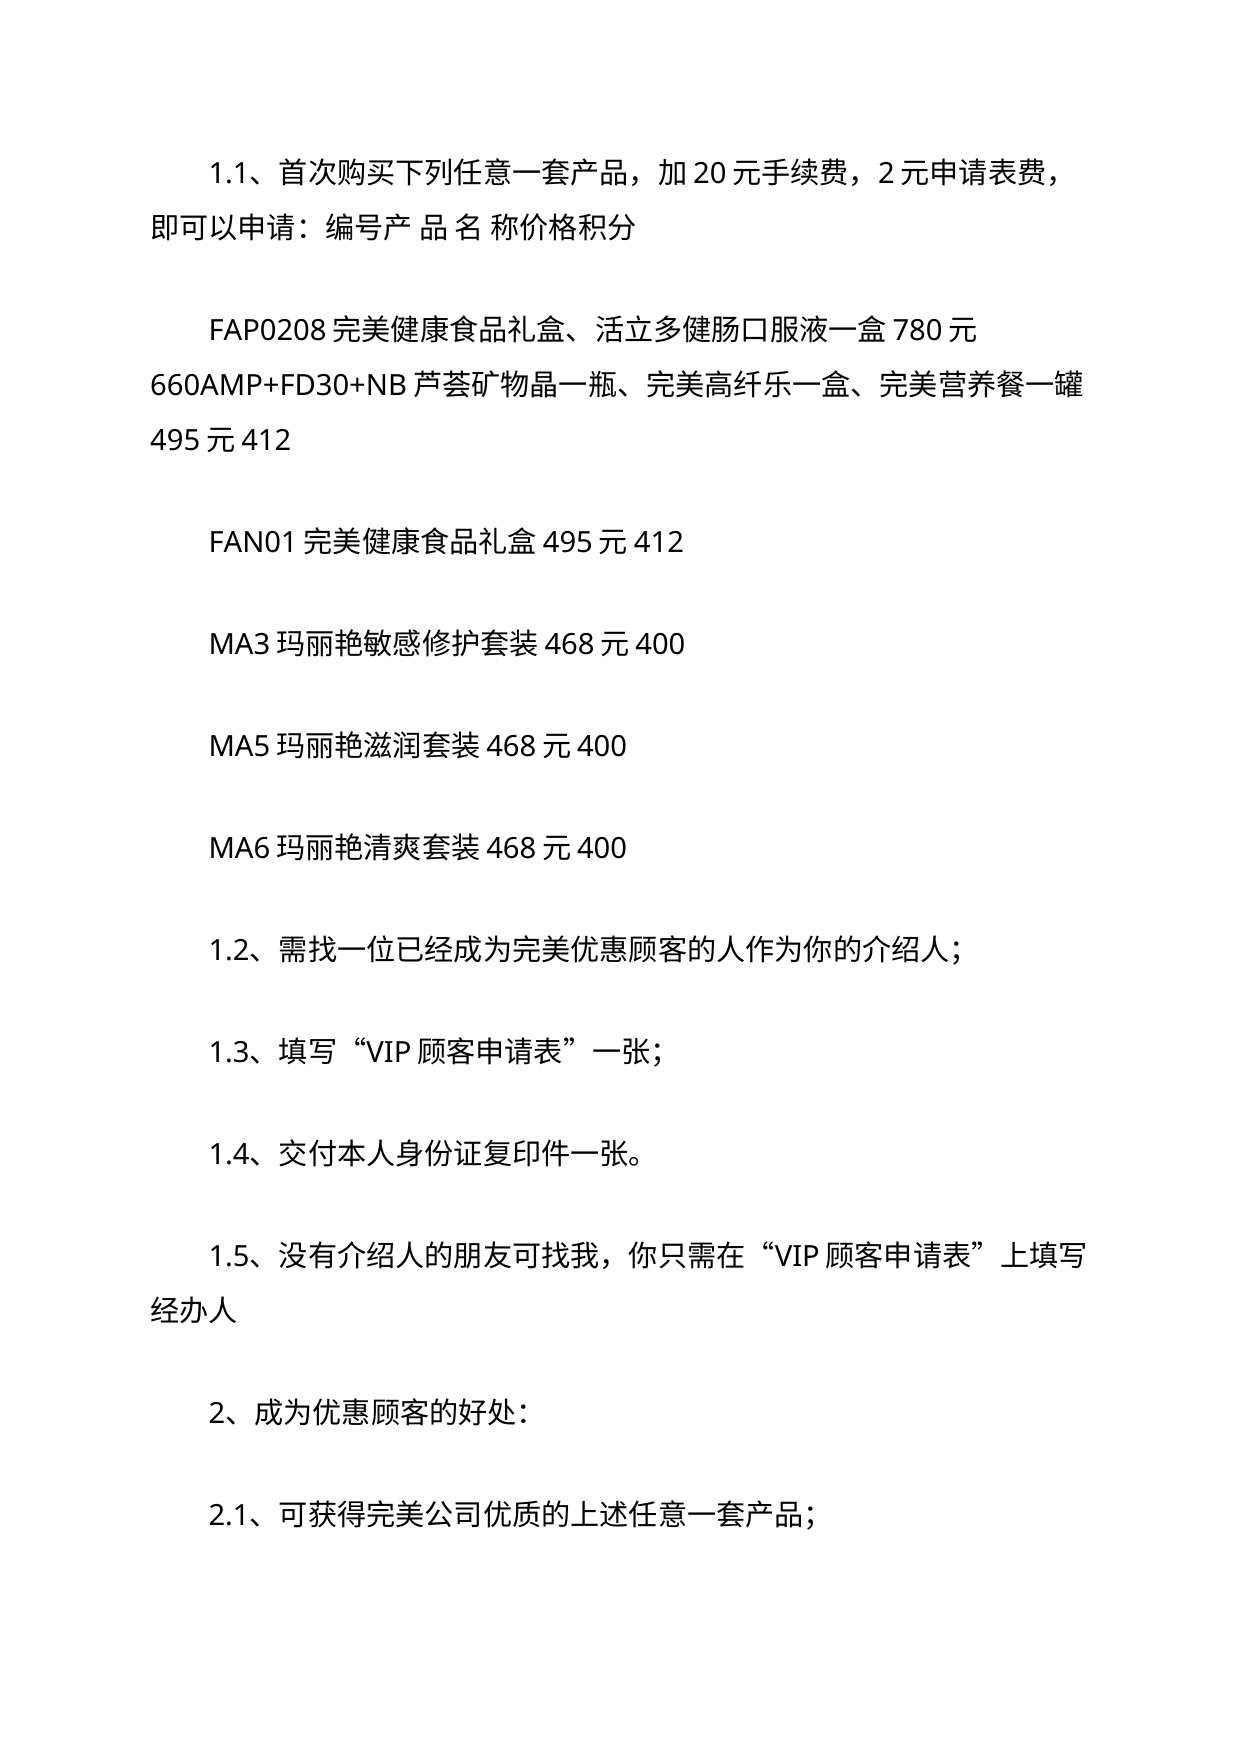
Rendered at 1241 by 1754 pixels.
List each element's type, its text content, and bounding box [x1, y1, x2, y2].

text 1.5、没有介绍人的朋友可找我，你只需在“VIP顾客申请表”上填写经办人 [150, 1233, 1090, 1330]
text 1.1、首次购买下列任意一套产品，加20元手续费，2元申请表费，即可以申请：编号产 品 名 称价格积分 [150, 150, 1090, 247]
text 2、成为优惠顾客的好处： [150, 1389, 1090, 1432]
text 1.2、需找一位已经成为完美优惠顾客的人作为你的介绍人； [150, 927, 1090, 969]
text MA3玛丽艳敏感修护套装468元400 [150, 621, 1090, 663]
text MA5玛丽艳滋润套装468元400 [150, 723, 1090, 765]
text 1.4、交付本人身份证复印件一张。 [150, 1131, 1090, 1173]
text FAP0208完美健康食品礼盒、活立多健肠口服液一盒780元660AMP+FD30+NB芦荟矿物晶一瓶、完美高纤乐一盒、完美营养餐一罐495元412 [150, 307, 1090, 459]
text MA6玛丽艳清爽套装468元400 [150, 825, 1090, 867]
text 2.1、可获得完美公司优质的上述任意一套产品； [150, 1491, 1090, 1534]
text FAN01完美健康食品礼盒495元412 [150, 519, 1090, 561]
text 1.3、填写“VIP顾客申请表”一张； [150, 1029, 1090, 1071]
